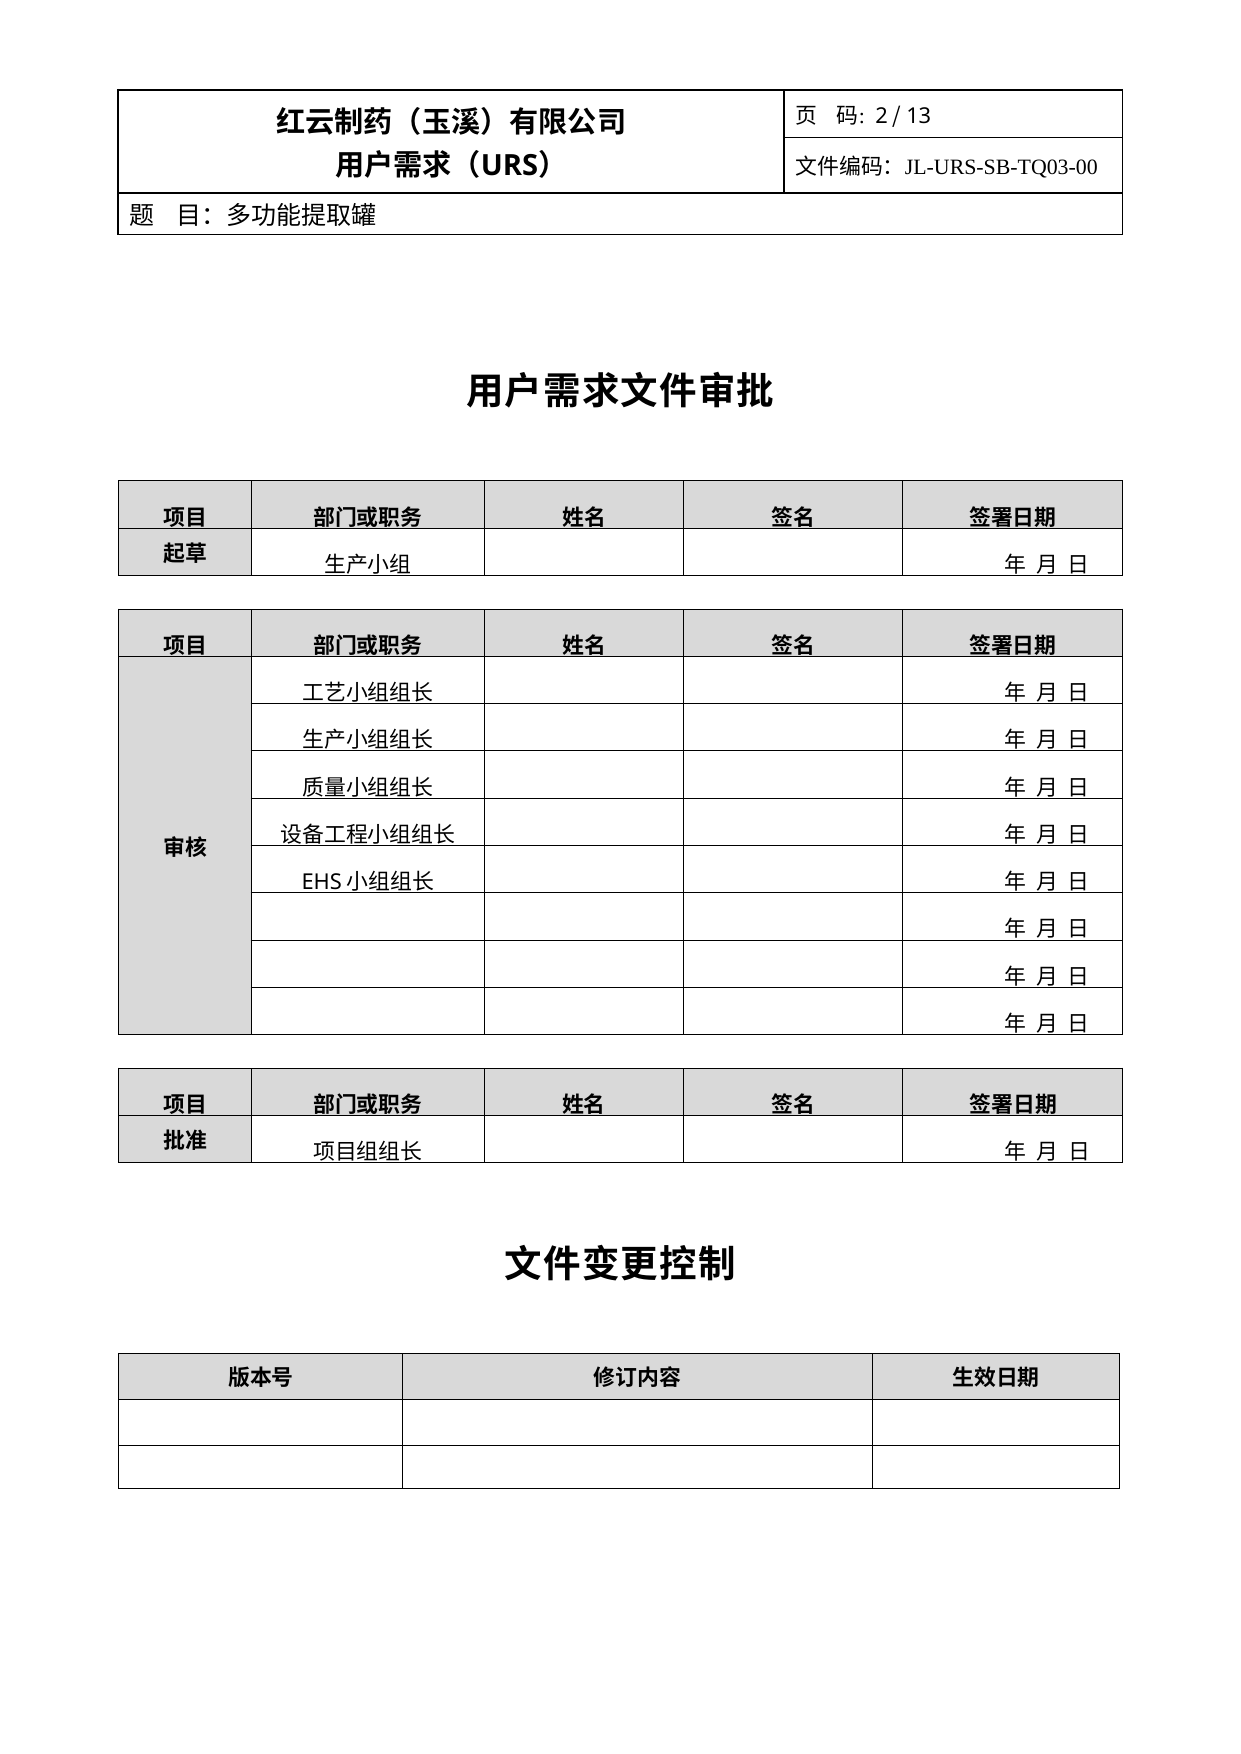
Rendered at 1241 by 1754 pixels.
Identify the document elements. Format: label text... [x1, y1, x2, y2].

table_cell 生产小组 [252, 529, 484, 575]
table_header 姓名 [485, 1069, 683, 1115]
table_cell [252, 893, 484, 939]
table_cell [119, 1400, 402, 1445]
table_cell [485, 704, 683, 750]
table_cell 年 月 日 [903, 799, 1122, 845]
table_header 版本号 [119, 1354, 402, 1399]
table_cell 年 月 日 [903, 893, 1122, 939]
table_header 部门或职务 [252, 610, 484, 656]
table_header 姓名 [485, 610, 683, 656]
text 用户需求文件审批 [118, 356, 1122, 421]
table_cell 起草 [119, 529, 251, 575]
table_cell 年 月 日 [903, 751, 1122, 798]
table_cell [485, 799, 683, 845]
table_cell [684, 704, 902, 750]
table_header 部门或职务 [252, 1069, 484, 1115]
table_cell [252, 988, 484, 1034]
table_cell [684, 657, 902, 703]
table_cell [684, 751, 902, 798]
table_cell [684, 846, 902, 892]
table_cell [684, 941, 902, 987]
table_cell 年 月 日 [903, 846, 1122, 892]
table_cell [873, 1400, 1119, 1445]
table_header 生效日期 [873, 1354, 1119, 1399]
table_cell [485, 988, 683, 1034]
table_cell [485, 529, 683, 575]
table_cell 年 月 日 [903, 657, 1122, 703]
table_header 签名 [684, 610, 902, 656]
table_header 项目 [119, 481, 251, 528]
table_cell 年 月 日 [903, 1116, 1122, 1162]
table_cell [403, 1446, 872, 1488]
table_cell [873, 1446, 1119, 1488]
table_header 姓名 [485, 481, 683, 528]
table_cell [252, 941, 484, 987]
table_cell [485, 941, 683, 987]
table_cell 批准 [119, 1116, 251, 1162]
table_header 签署日期 [903, 1069, 1122, 1115]
table_cell [485, 751, 683, 798]
table_cell [485, 657, 683, 703]
table_cell [485, 846, 683, 892]
table_cell EHS小组组长 [252, 846, 484, 892]
table_cell 质量小组组长 [252, 751, 484, 798]
table_cell 工艺小组组长 [252, 657, 484, 703]
table_cell 设备工程小组组长 [252, 799, 484, 845]
table_cell [485, 893, 683, 939]
table_header 项目 [119, 1069, 251, 1115]
table_header 项目 [119, 610, 251, 656]
table_cell 年 月 日 [903, 941, 1122, 987]
table_cell 项目组组长 [252, 1116, 484, 1162]
table_header 签署日期 [903, 610, 1122, 656]
table_cell 审核 [119, 657, 251, 1034]
table_cell 生产小组组长 [252, 704, 484, 750]
table_header 修订内容 [403, 1354, 872, 1399]
table_cell [684, 893, 902, 939]
table_header 部门或职务 [252, 481, 484, 528]
table_cell [684, 1116, 902, 1162]
table_cell [684, 988, 902, 1034]
table_cell [684, 799, 902, 845]
table_header 签名 [684, 1069, 902, 1115]
table_cell [684, 529, 902, 575]
table_cell 年 月 日 [903, 988, 1122, 1034]
table_header 签署日期 [903, 481, 1122, 528]
table_cell [403, 1400, 872, 1445]
table_header 签名 [684, 481, 902, 528]
text 文件变更控制 [118, 1228, 1122, 1293]
table_cell 年 月 日 [903, 529, 1122, 575]
table_cell [119, 1446, 402, 1488]
table_cell 年 月 日 [903, 704, 1122, 750]
table_cell [485, 1116, 683, 1162]
